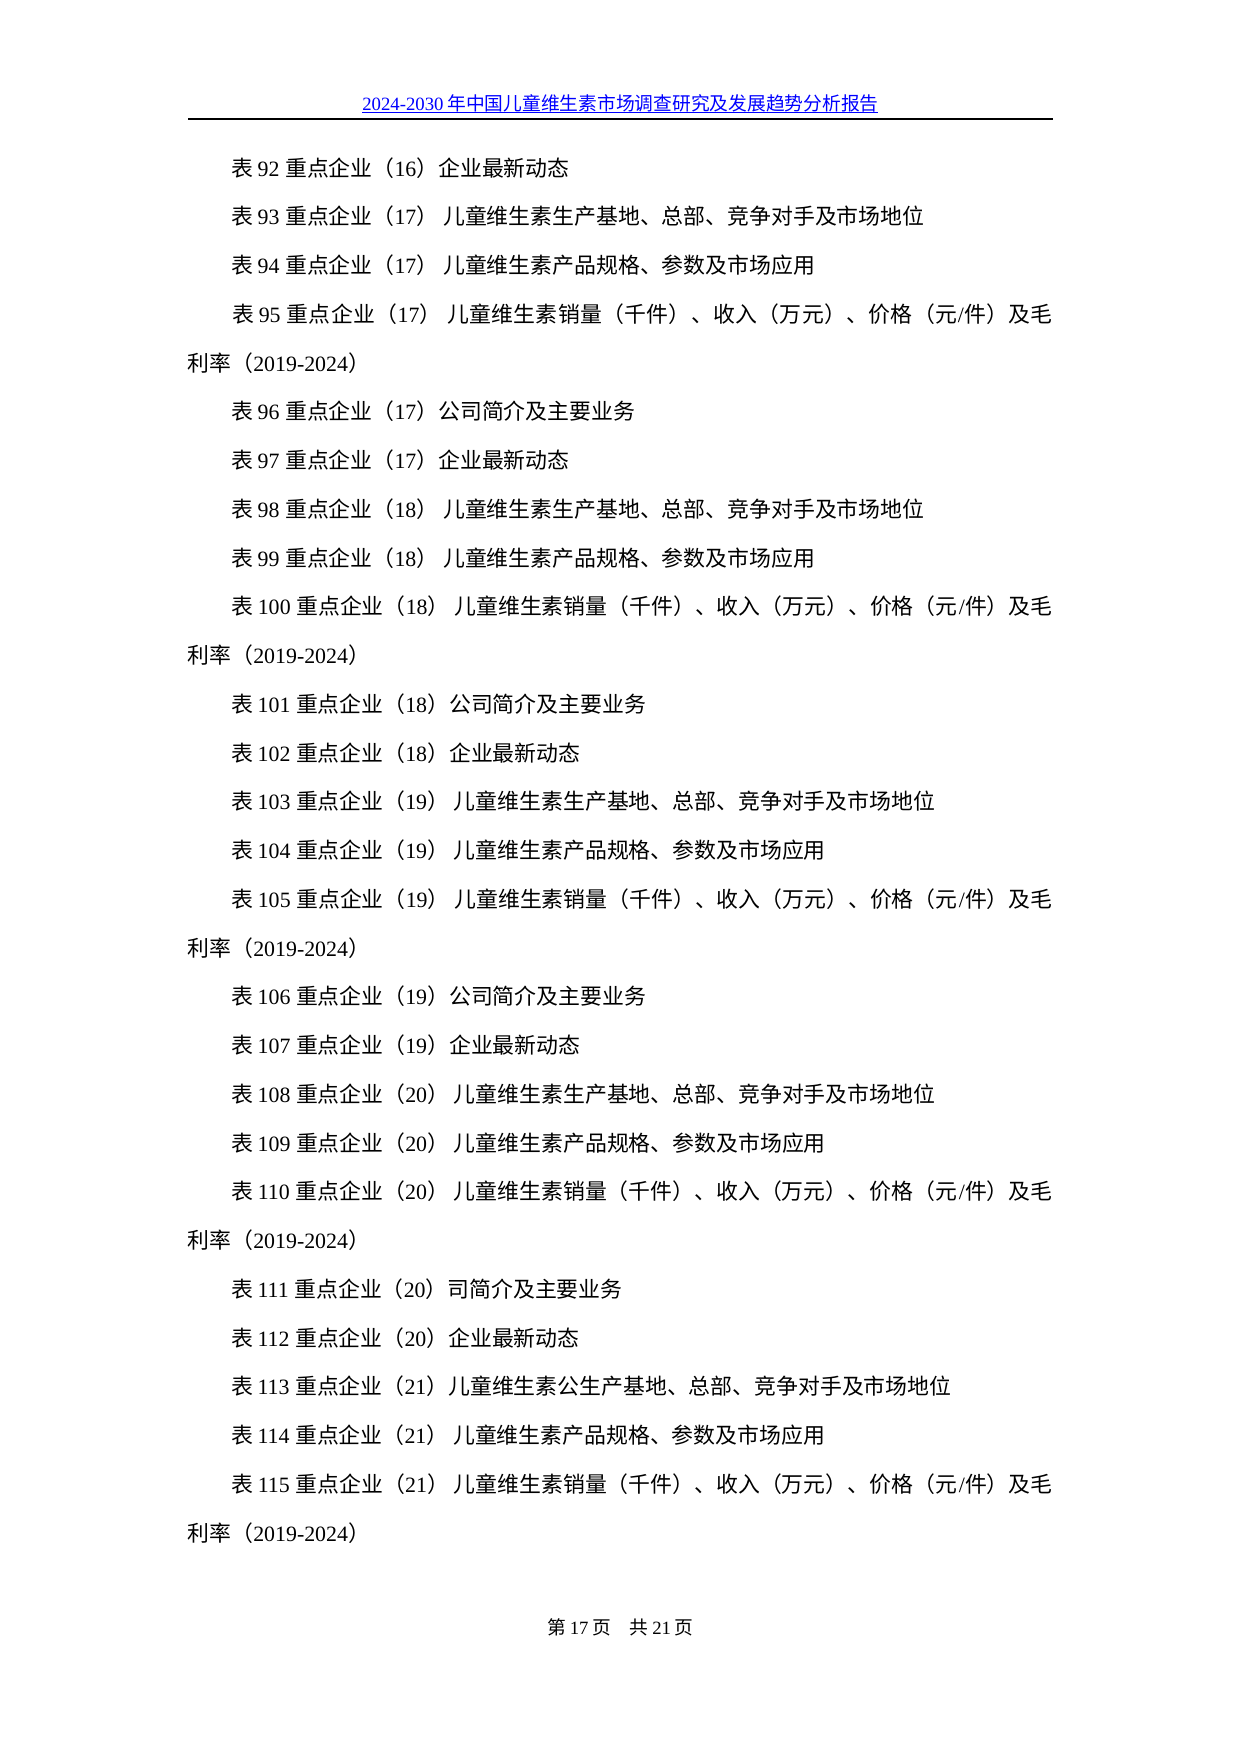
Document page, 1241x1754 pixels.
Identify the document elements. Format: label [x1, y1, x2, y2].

text [187, 150, 1053, 1548]
